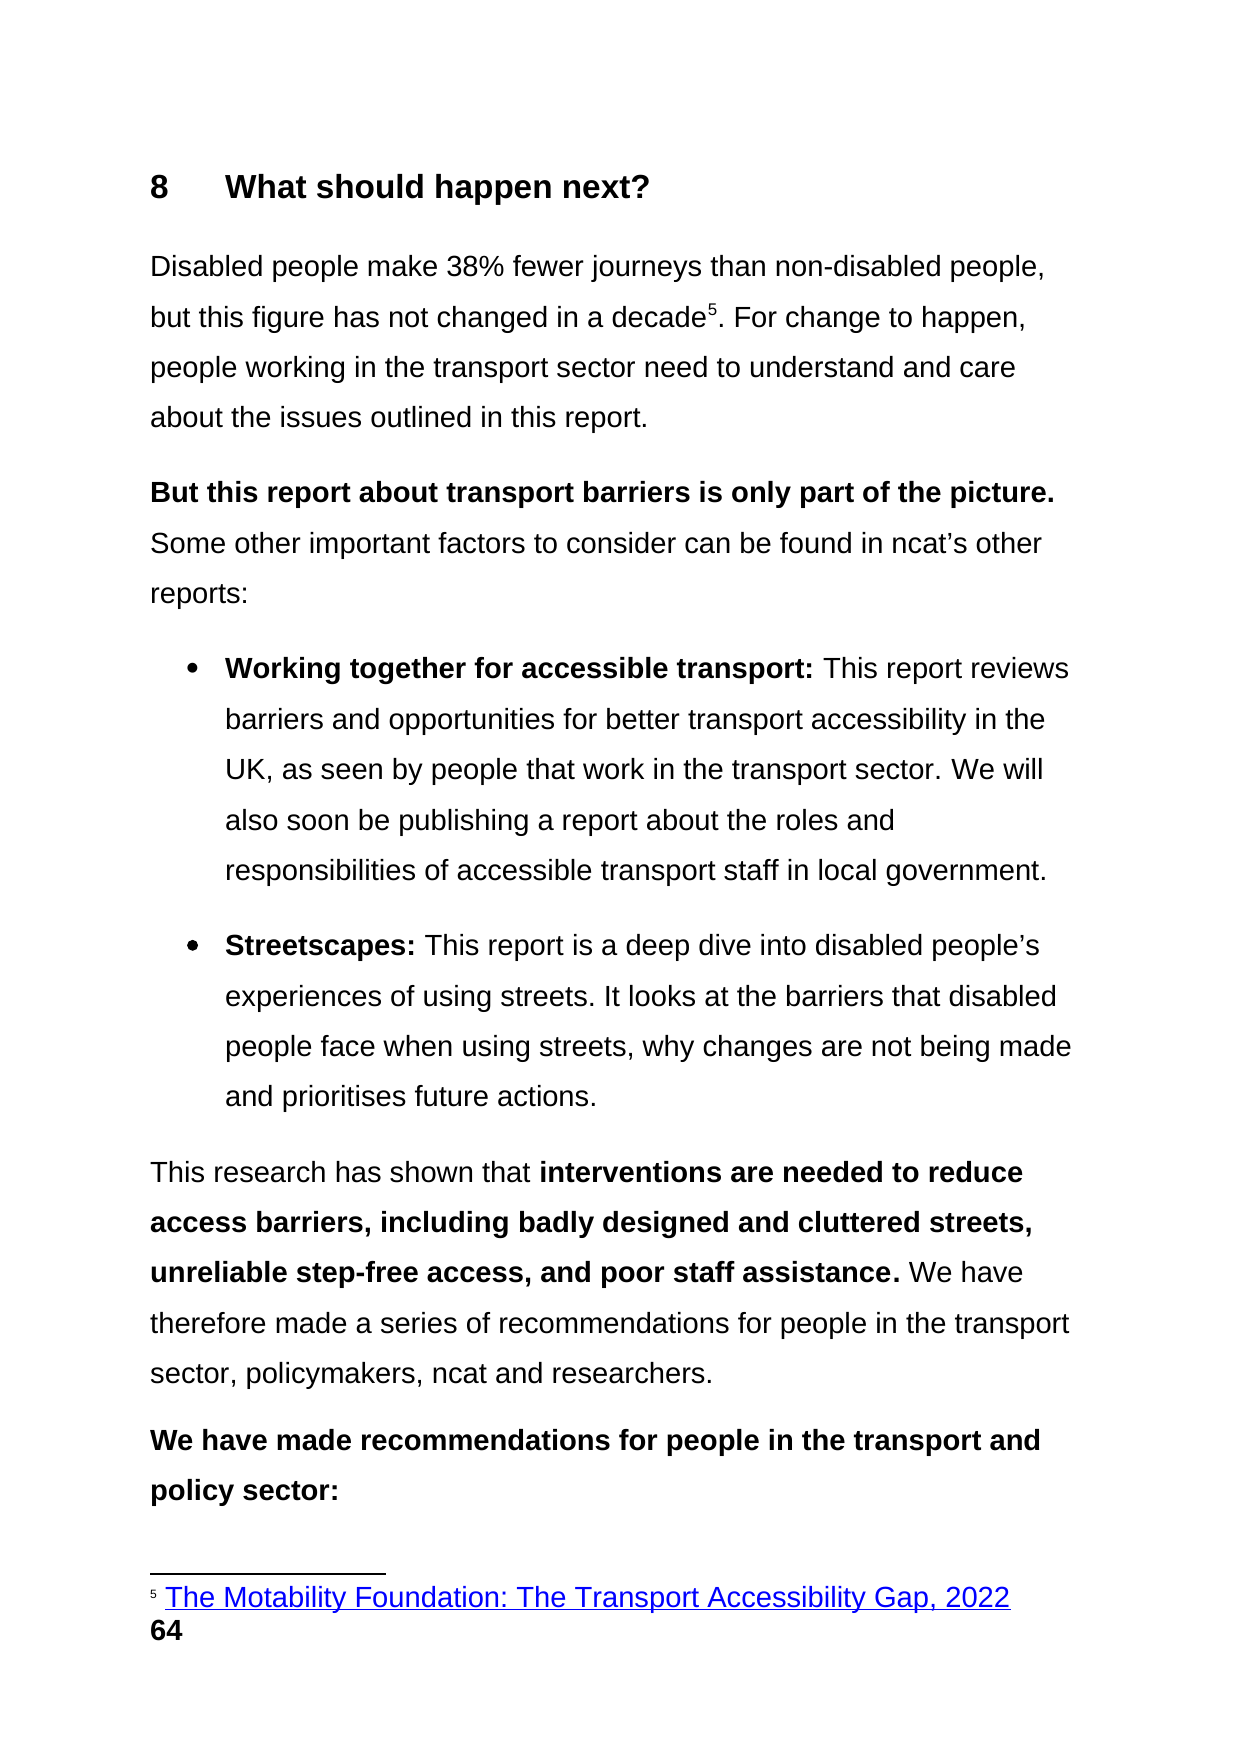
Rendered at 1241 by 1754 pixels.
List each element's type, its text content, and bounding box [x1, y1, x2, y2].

subtitle 8 What should happen next? [150, 167, 1090, 205]
list Working together for accessible transport: This report reviews barriers and opportunities for better transport accessibility in the UK, as seen by people that work in the transport sector. We will also soon be publishing a report about the roles and responsibilities of accessible transport staff in local government. [187, 651, 1090, 886]
text Disabled people make 38% fewer journeys than non-disabled people, but this figure has not changed in a decade. For change to happen, people working in the transport sector need to understand and care about the issues outlined in this report. [150, 249, 1090, 434]
list Streetscapes: This report is a deep dive into disabled people’s experiences of using streets. It looks at the barriers that disabled people face when using streets, why changes are not being made and prioritises future actions. [187, 928, 1090, 1113]
text But this report about transport barriers is only part of the picture. Some other important factors to consider can be found in ncat’s other reports: [150, 476, 1090, 610]
text This research has shown that interventions are needed to reduce access barriers, including badly designed and cluttered streets, unreliable step-free access, and poor staff assistance. We have therefore made a series of recommendations for people in the transport sector, policymakers, ncat and researchers. [150, 1155, 1090, 1389]
subtitle We have made recommendations for people in the transport and policy sector: [150, 1423, 1090, 1507]
